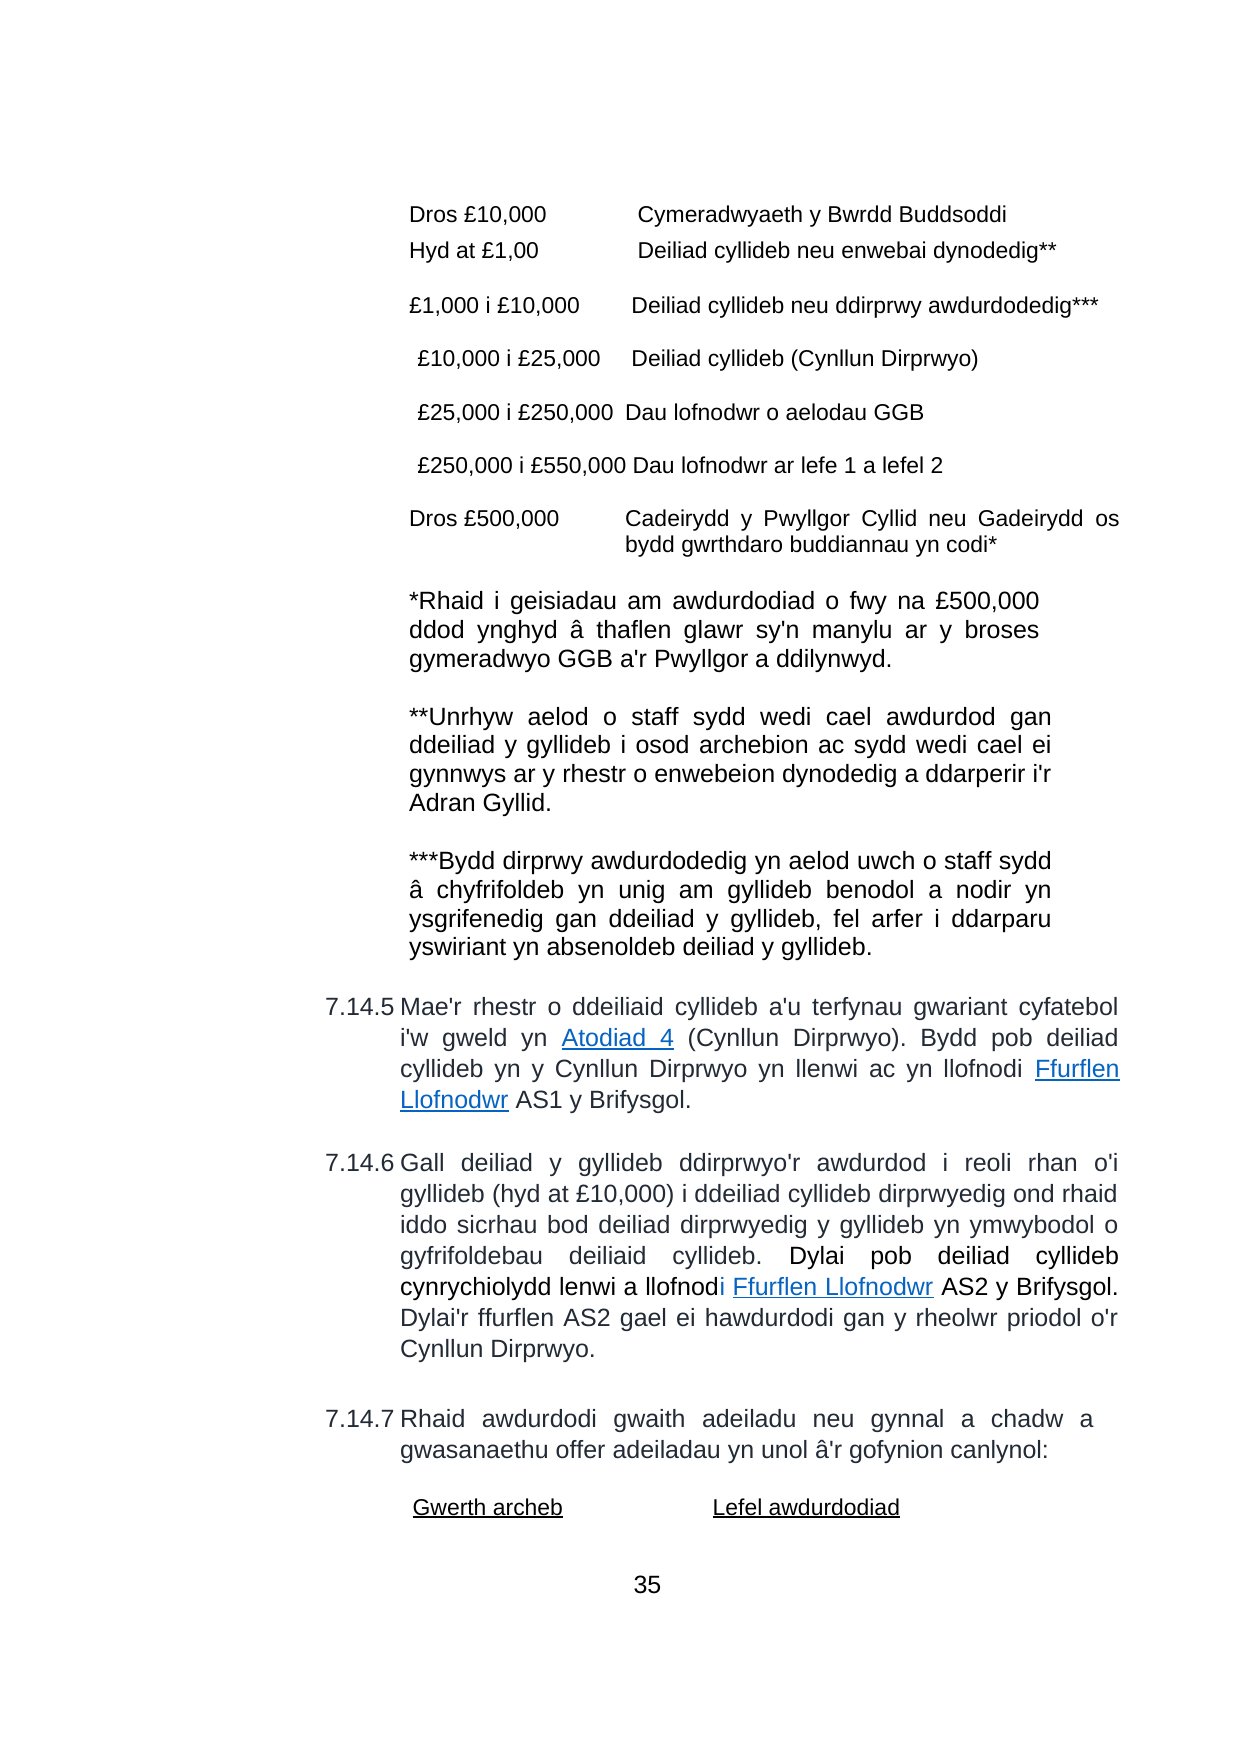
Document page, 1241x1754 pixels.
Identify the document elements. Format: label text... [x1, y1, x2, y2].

text Hyd at £1,00 Deiliad cyllideb neu enwebai dynodedig** [409, 237, 1119, 263]
text £250,000 i £550,000 Dau lofnodwr ar lefe 1 a lefel 2 [417, 425, 1053, 478]
list Rhaid awdurdodi gwaith adeiladu neu gynnal a chadw a gwasanaethu offer adeiladau yn unol â'r gofynion canlynol: [325, 1404, 1095, 1464]
text Gwerth archeb Lefel awdurdodiad [412, 1493, 1119, 1520]
text Dros £10,000 Cymeradwyaeth y Bwrdd Buddsoddi [409, 201, 1119, 227]
text £10,000 i £25,000 Deiliad cyllideb (Cynllun Dirprwyo) [417, 319, 1053, 372]
list Mae'r rhestr o ddeiliaid cyllideb a'u terfynau gwariant cyfatebol i'w gweld yn Atodiad 4 (Cynllun Dirprwyo). Bydd pob deiliad cyllideb yn y Cynllun Dirprwyo yn llenwi ac yn llofnodi Ffurflen Llofnodwr AS1 y Brifysgol. [325, 992, 1119, 1114]
text *Rhaid i geisiadau am awdurdodiad o fwy na £500,000 ddod ynghyd â thaflen glawr sy'n manylu ar y broses gymeradwyo GGB a'r Pwyllgor a ddilynwyd. [409, 586, 1041, 672]
text Dros £500,000 Cadeirydd y Pwyllgor Cyllid neu Gadeirydd os bydd gwrthdaro buddiannau yn codi* [409, 504, 1119, 557]
list Gall deiliad y gyllideb ddirprwyo'r awdurdod i reoli rhan o'i gyllideb (hyd at £10,000) i ddeiliad cyllideb dirprwyedig ond rhaid iddo sicrhau bod deiliad dirprwyedig y gyllideb yn ymwybodol o gyfrifoldebau deiliaid cyllideb. Dylai pob deiliad cyllideb cynrychiolydd lenwi a llofnodi Ffurflen Llofnodwr AS2 y Brifysgol. Dylai'r ffurflen AS2 gael ei hawdurdodi gan y rheolwr priodol o'r Cynllun Dirprwyo. [325, 1148, 1119, 1363]
text ***Bydd dirprwy awdurdodedig yn aelod uwch o staff sydd â chyfrifoldeb yn unig am gyllideb benodol a nodir yn ysgrifenedig gan ddeiliad y gyllideb, fel arfer i ddarparu yswiriant yn absenoldeb deiliad y gyllideb. [409, 846, 1053, 961]
text **Unrhyw aelod o staff sydd wedi cael awdurdod gan ddeiliad y gyllideb i osod archebion ac sydd wedi cael ei gynnwys ar y rhestr o enwebeion dynodedig a ddarperir i'r Adran Gyllid. [409, 702, 1053, 817]
text £1,000 i £10,000 Deiliad cyllideb neu ddirprwy awdurdodedig*** [409, 292, 1119, 319]
text £25,000 i £250,000 Dau lofnodwr o aelodau GGB [417, 372, 1053, 425]
